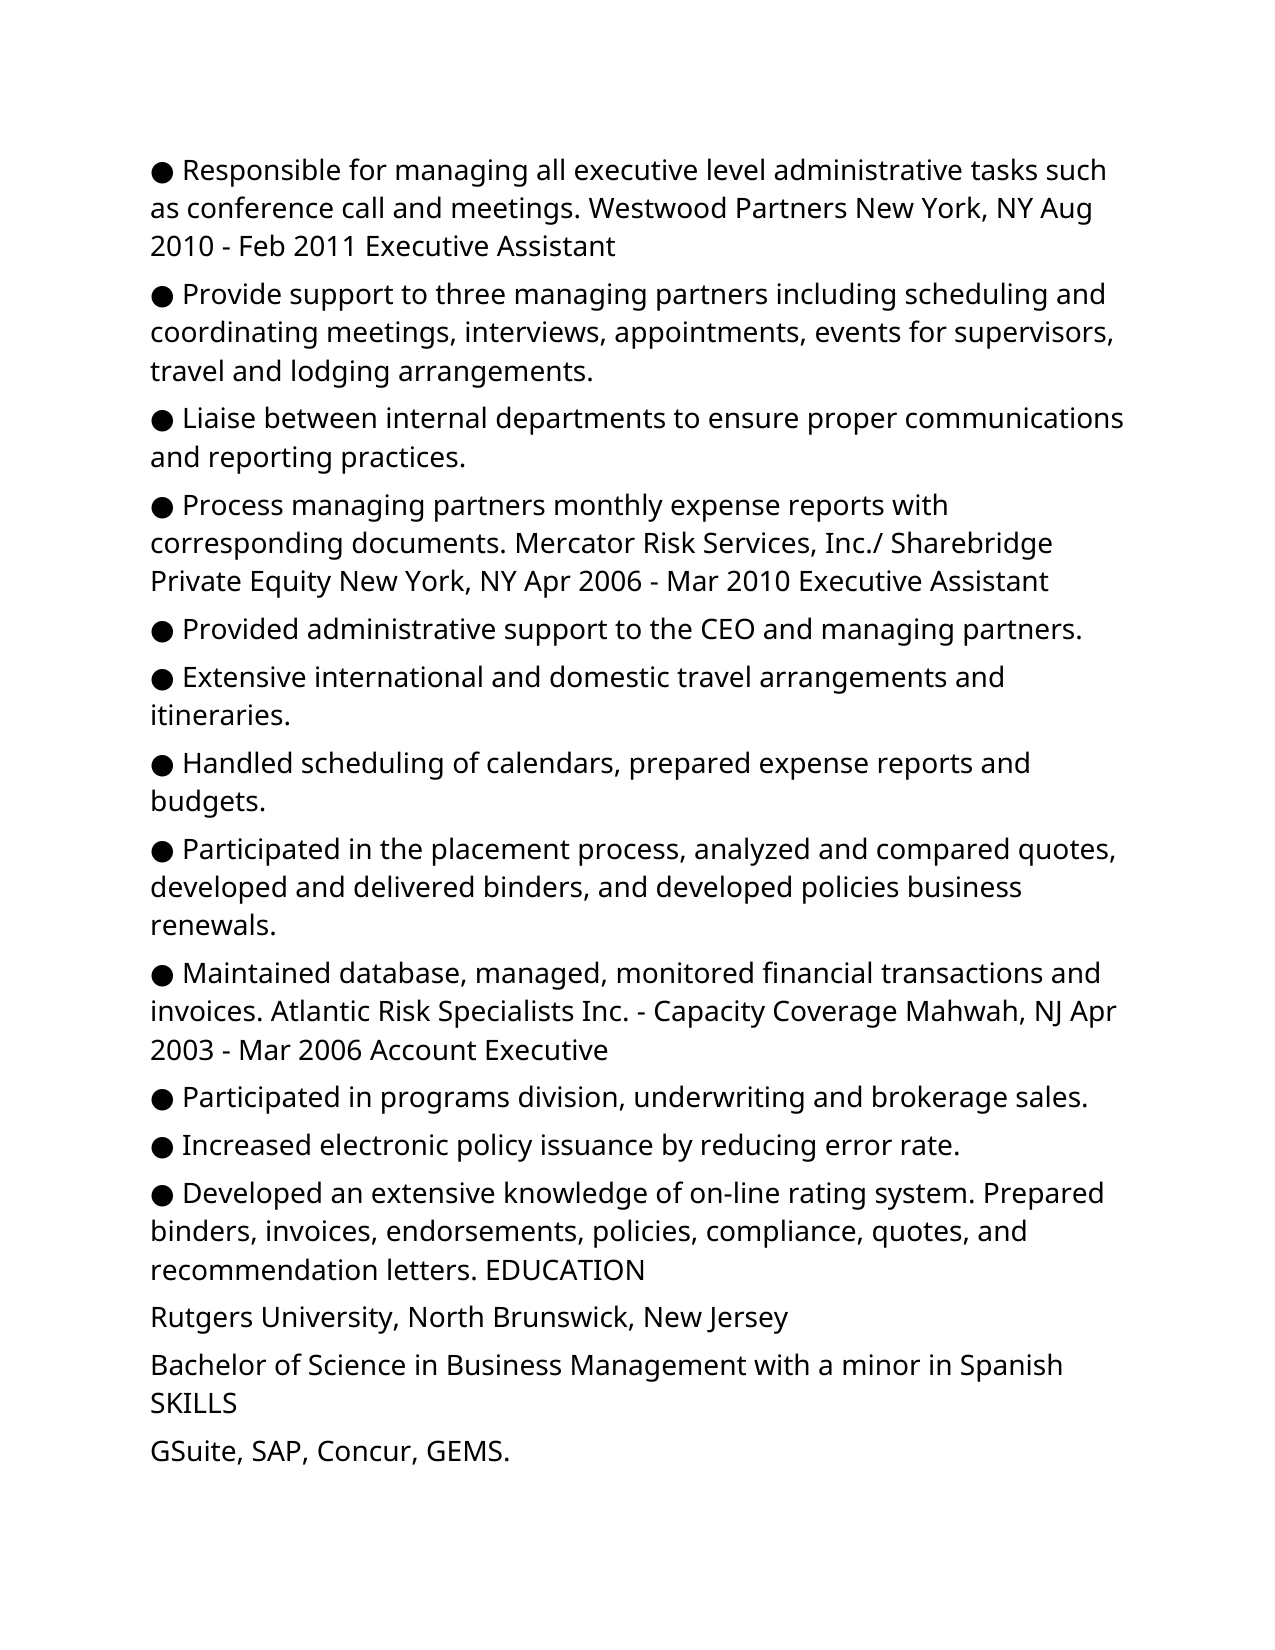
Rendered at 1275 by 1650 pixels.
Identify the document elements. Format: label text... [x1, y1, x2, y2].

text Rutgers University, North Brunswick, New Jersey [150, 1297, 1125, 1336]
text ● Responsible for managing all executive level administrative tasks such as conference call and meetings. Westwood Partners New York, NY Aug 2010 - Feb 2011 Executive Assistant [150, 150, 1125, 265]
text ● Maintained database, managed, monitored financial transactions and invoices. Atlantic Risk Specialists Inc. - Capacity Coverage Mahwah, NJ Apr 2003 - Mar 2006 Account Executive [150, 953, 1125, 1068]
text ● Process managing partners monthly expense reports with corresponding documents. Mercator Risk Services, Inc./ Sharebridge Private Equity New York, NY Apr 2006 - Mar 2010 Executive Assistant [150, 485, 1125, 600]
text ● Participated in the placement process, analyzed and compared quotes, developed and delivered binders, and developed policies business renewals. [150, 829, 1125, 944]
text ● Provide support to three managing partners including scheduling and coordinating meetings, interviews, appointments, events for supervisors, travel and lodging arrangements. [150, 274, 1125, 389]
text ● Extensive international and domestic travel arrangements and itineraries. [150, 657, 1125, 733]
text GSuite, SAP, Concur, GEMS. [150, 1431, 1125, 1469]
text ● Developed an extensive knowledge of on-line rating system. Prepared binders, invoices, endorsements, policies, compliance, quotes, and recommendation letters. EDUCATION [150, 1173, 1125, 1288]
text ● Participated in programs division, underwriting and brokerage sales. [150, 1078, 1125, 1116]
text Bachelor of Science in Business Management with a minor in Spanish SKILLS [150, 1345, 1125, 1422]
text ● Provided administrative support to the CEO and managing partners. [150, 609, 1125, 647]
text ● Liaise between internal departments to ensure proper communications and reporting practices. [150, 399, 1125, 475]
text ● Increased electronic policy issuance by reducing error rate. [150, 1125, 1125, 1164]
text ● Handled scheduling of calendars, prepared expense reports and budgets. [150, 743, 1125, 819]
